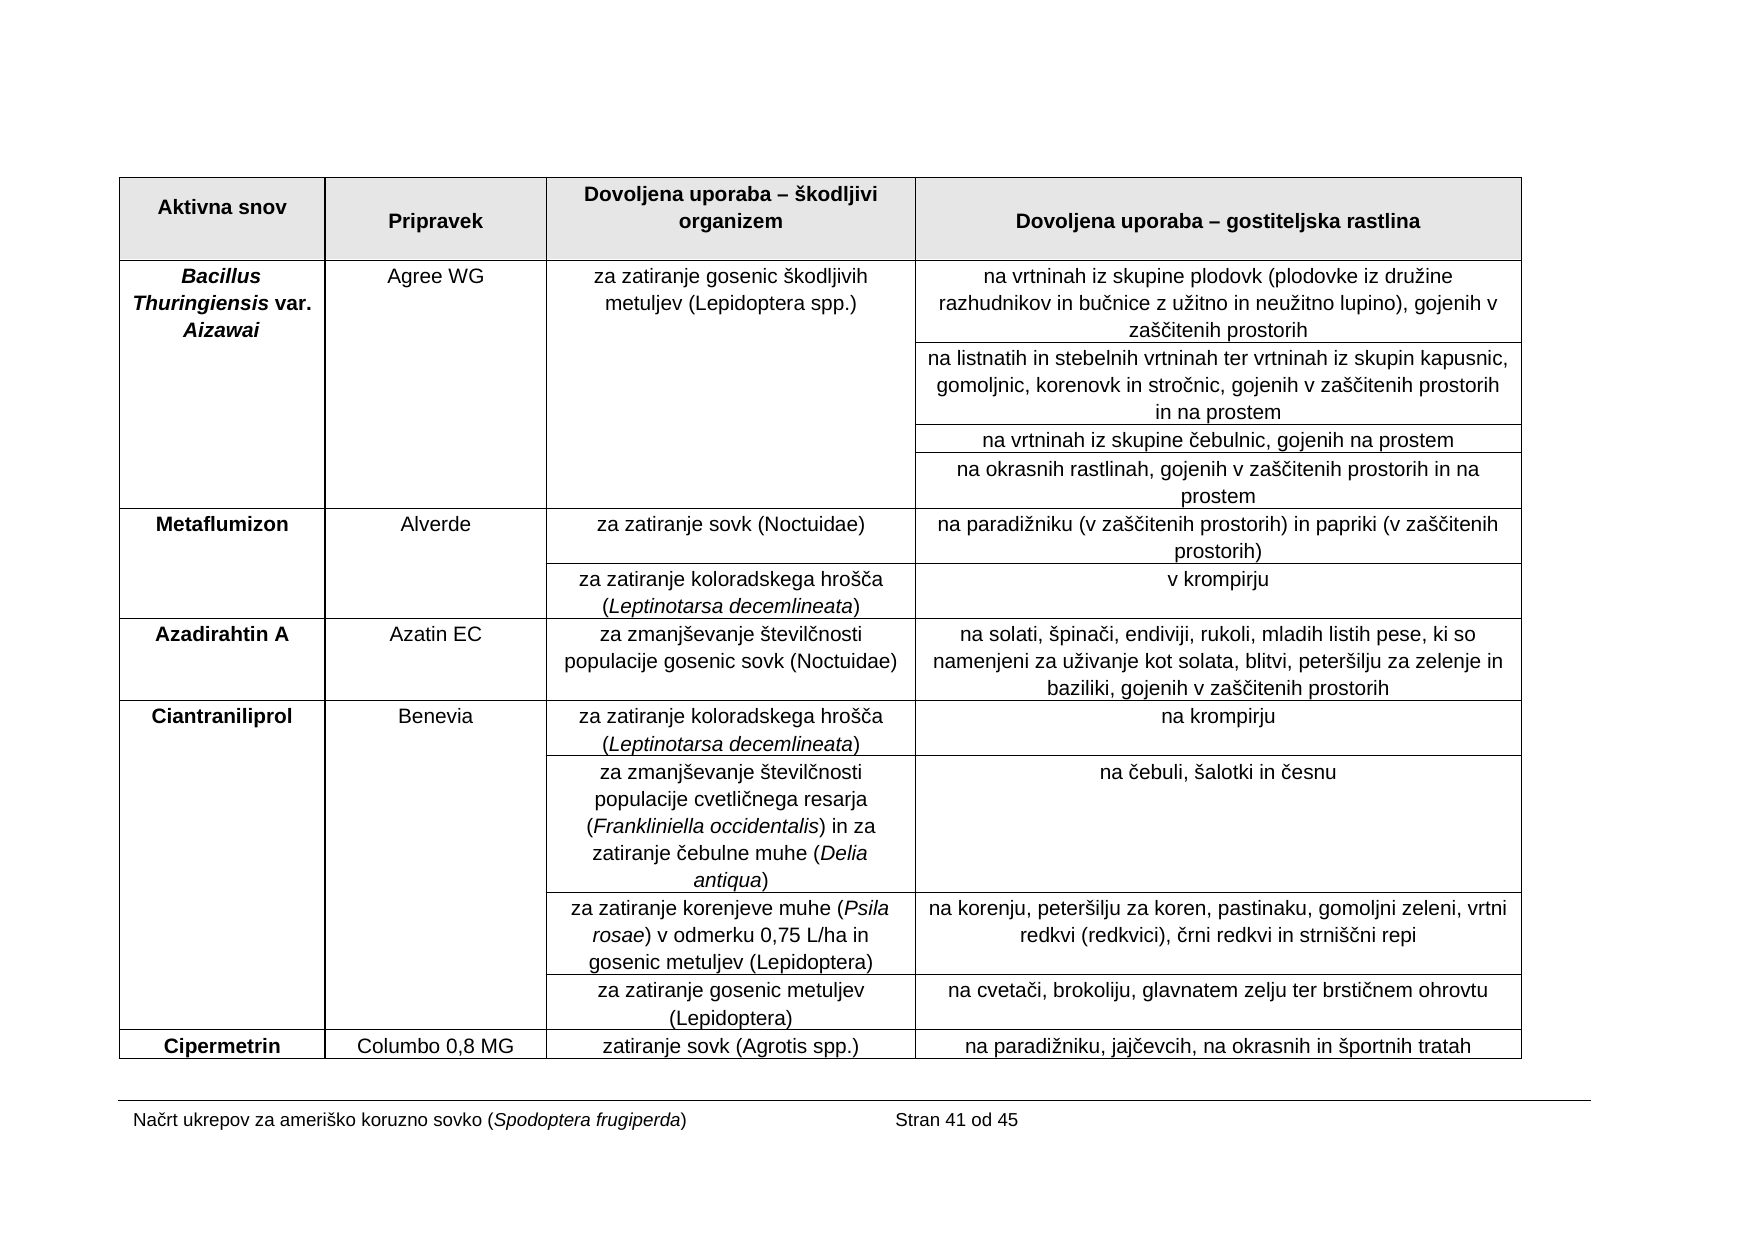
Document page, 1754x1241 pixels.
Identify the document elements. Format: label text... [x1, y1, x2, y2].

table_cell na cvetači, brokoliju, glavnatem zelju ter brstičnem ohrovtu [916, 975, 1521, 1029]
table_header Pripravek [326, 178, 546, 259]
table_cell Benevia [326, 701, 546, 1029]
table_cell za zatiranje koloradskega hrošča (Leptinotarsa decemlineata) [547, 564, 915, 618]
table_cell Cipermetrin [120, 1030, 324, 1057]
table_cell na listnatih in stebelnih vrtninah ter vrtninah iz skupin kapusnic, gomoljnic, korenovk in stročnic, gojenih v zaščitenih prostorih in na prostem [916, 343, 1521, 424]
table_cell Agree WG [326, 261, 546, 507]
table_cell Columbo 0,8 MG [326, 1030, 546, 1057]
table_cell za zatiranje korenjeve muhe (Psila rosae) v odmerku 0,75 L/ha in gosenic metuljev (Lepidoptera) [547, 893, 915, 974]
table_cell Ciantraniliprol [120, 701, 324, 1029]
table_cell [916, 1030, 1521, 1057]
table_cell za zmanjševanje številčnosti populacije gosenic sovk (Noctuidae) [547, 619, 915, 700]
table_cell za zatiranje gosenic metuljev (Lepidoptera) [547, 975, 915, 1029]
table_cell Alverde [326, 509, 546, 618]
table_header Aktivna snov [120, 178, 324, 259]
table_cell na vrtninah iz skupine čebulnic, gojenih na prostem [916, 425, 1521, 452]
table_cell na čebuli, šalotki in česnu [916, 756, 1521, 892]
table_header Dovoljena uporaba – škodljivi organizem [547, 178, 915, 259]
table_cell za zatiranje gosenic škodljivih metuljev (Lepidoptera spp.) [547, 261, 915, 507]
table_cell Azatin EC [326, 619, 546, 700]
table_cell na vrtninah iz skupine plodovk (plodovke iz družine razhudnikov in bučnice z užitno in neužitno lupino), gojenih v zaščitenih prostorih [916, 261, 1521, 342]
table_header Dovoljena uporaba – gostiteljska rastlina [916, 178, 1521, 259]
table_cell na krompirju [916, 701, 1521, 755]
table_cell Bacillus Thuringiensis var. Aizawai [120, 261, 324, 507]
table_cell zatiranje sovk (Agrotis spp.) [547, 1030, 915, 1057]
table_cell Azadirahtin A [120, 619, 324, 700]
table_cell za zatiranje sovk (Noctuidae) [547, 509, 915, 563]
table_cell za zmanjševanje številčnosti populacije cvetličnega resarja (Frankliniella occidentalis) in za zatiranje čebulne muhe (Delia antiqua) [547, 756, 915, 892]
table_cell Metaflumizon [120, 509, 324, 618]
table_cell v krompirju [916, 564, 1521, 618]
table_cell za zatiranje koloradskega hrošča (Leptinotarsa decemlineata) [547, 701, 915, 755]
table_cell na solati, špinači, endiviji, rukoli, mladih listih pese, ki so namenjeni za uživanje kot solata, blitvi, peteršilju za zelenje in baziliki, gojenih v zaščitenih prostorih [916, 619, 1521, 700]
table_cell na korenju, peteršilju za koren, pastinaku, gomoljni zeleni, vrtni redkvi (redkvici), črni redkvi in strniščni repi [916, 893, 1521, 974]
table_cell na paradižniku (v zaščitenih prostorih) in papriki (v zaščitenih prostorih) [916, 509, 1521, 563]
table_cell na okrasnih rastlinah, gojenih v zaščitenih prostorih in na prostem [916, 453, 1521, 507]
